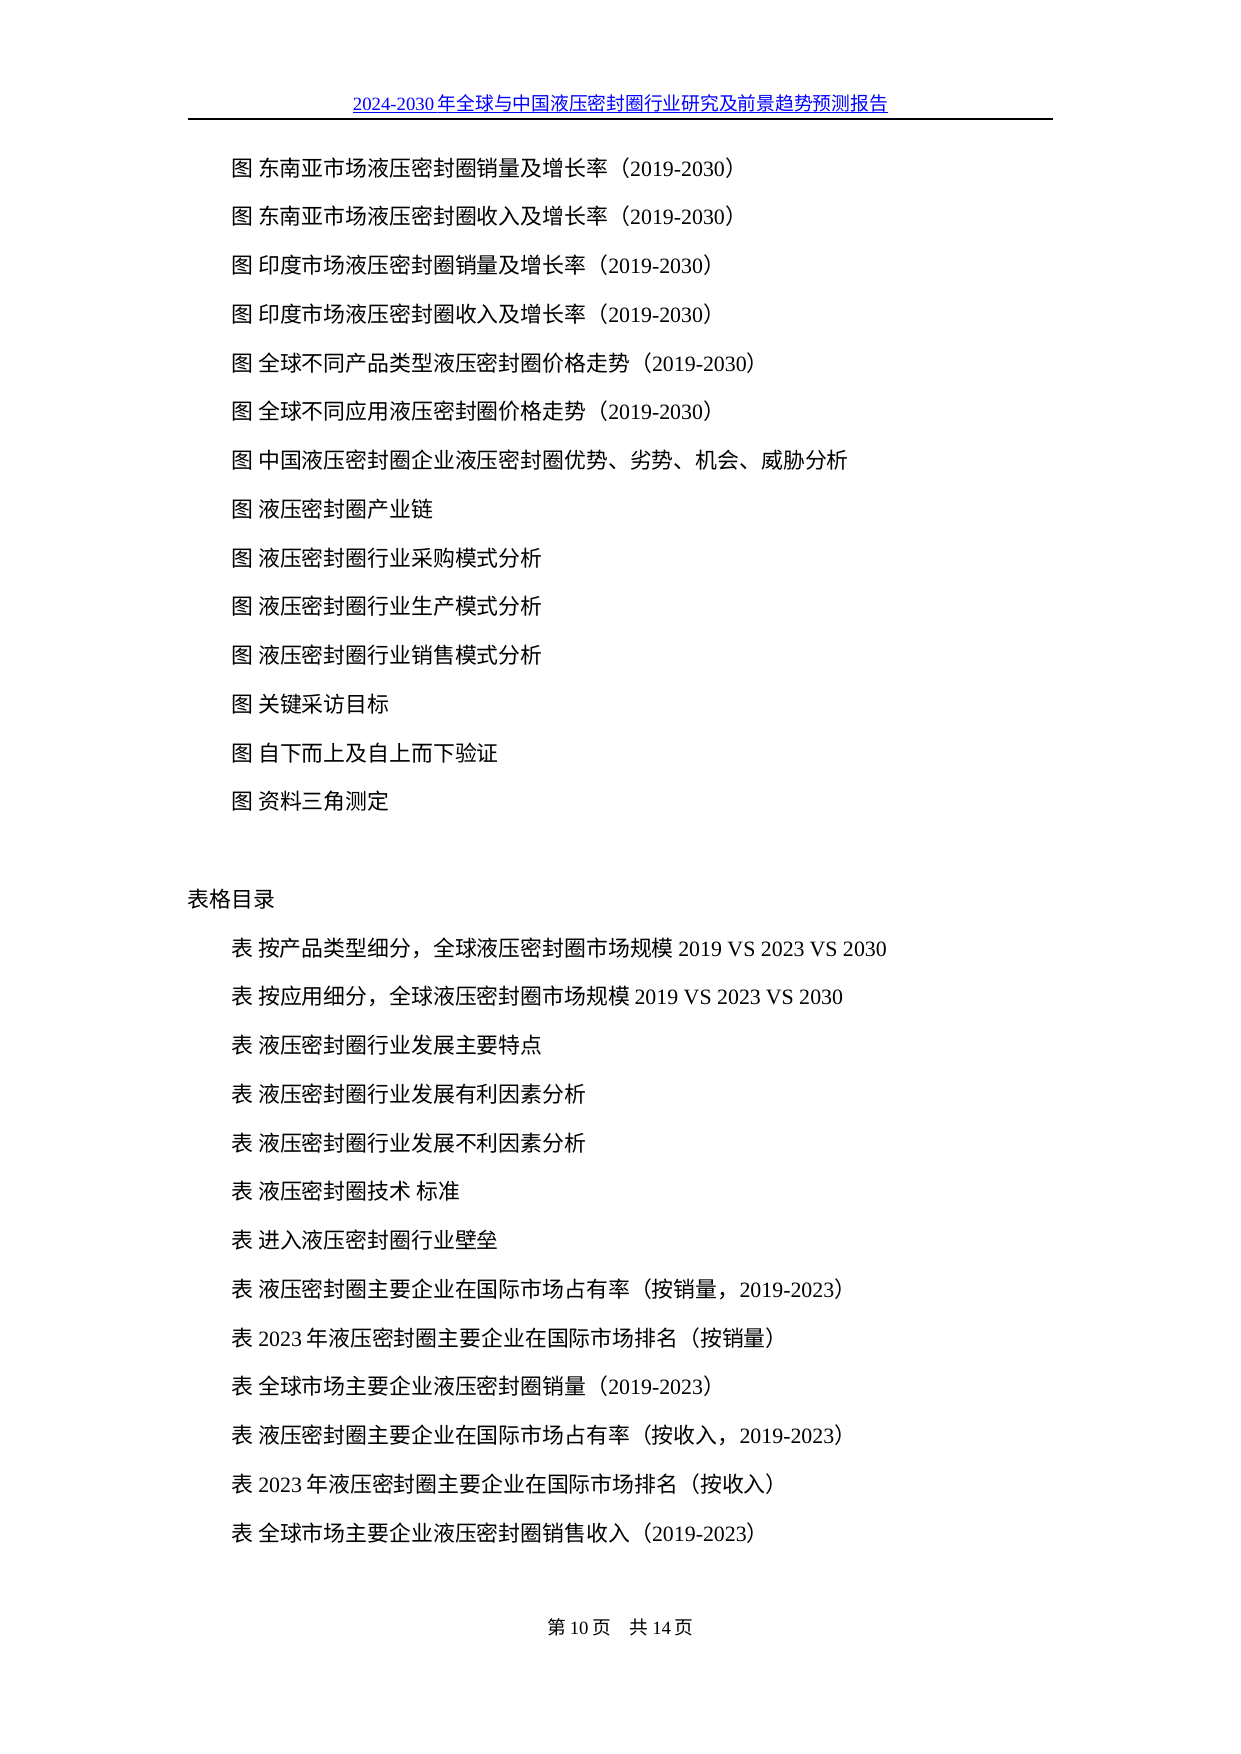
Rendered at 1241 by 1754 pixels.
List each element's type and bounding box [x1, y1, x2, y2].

text [187, 150, 1053, 1548]
